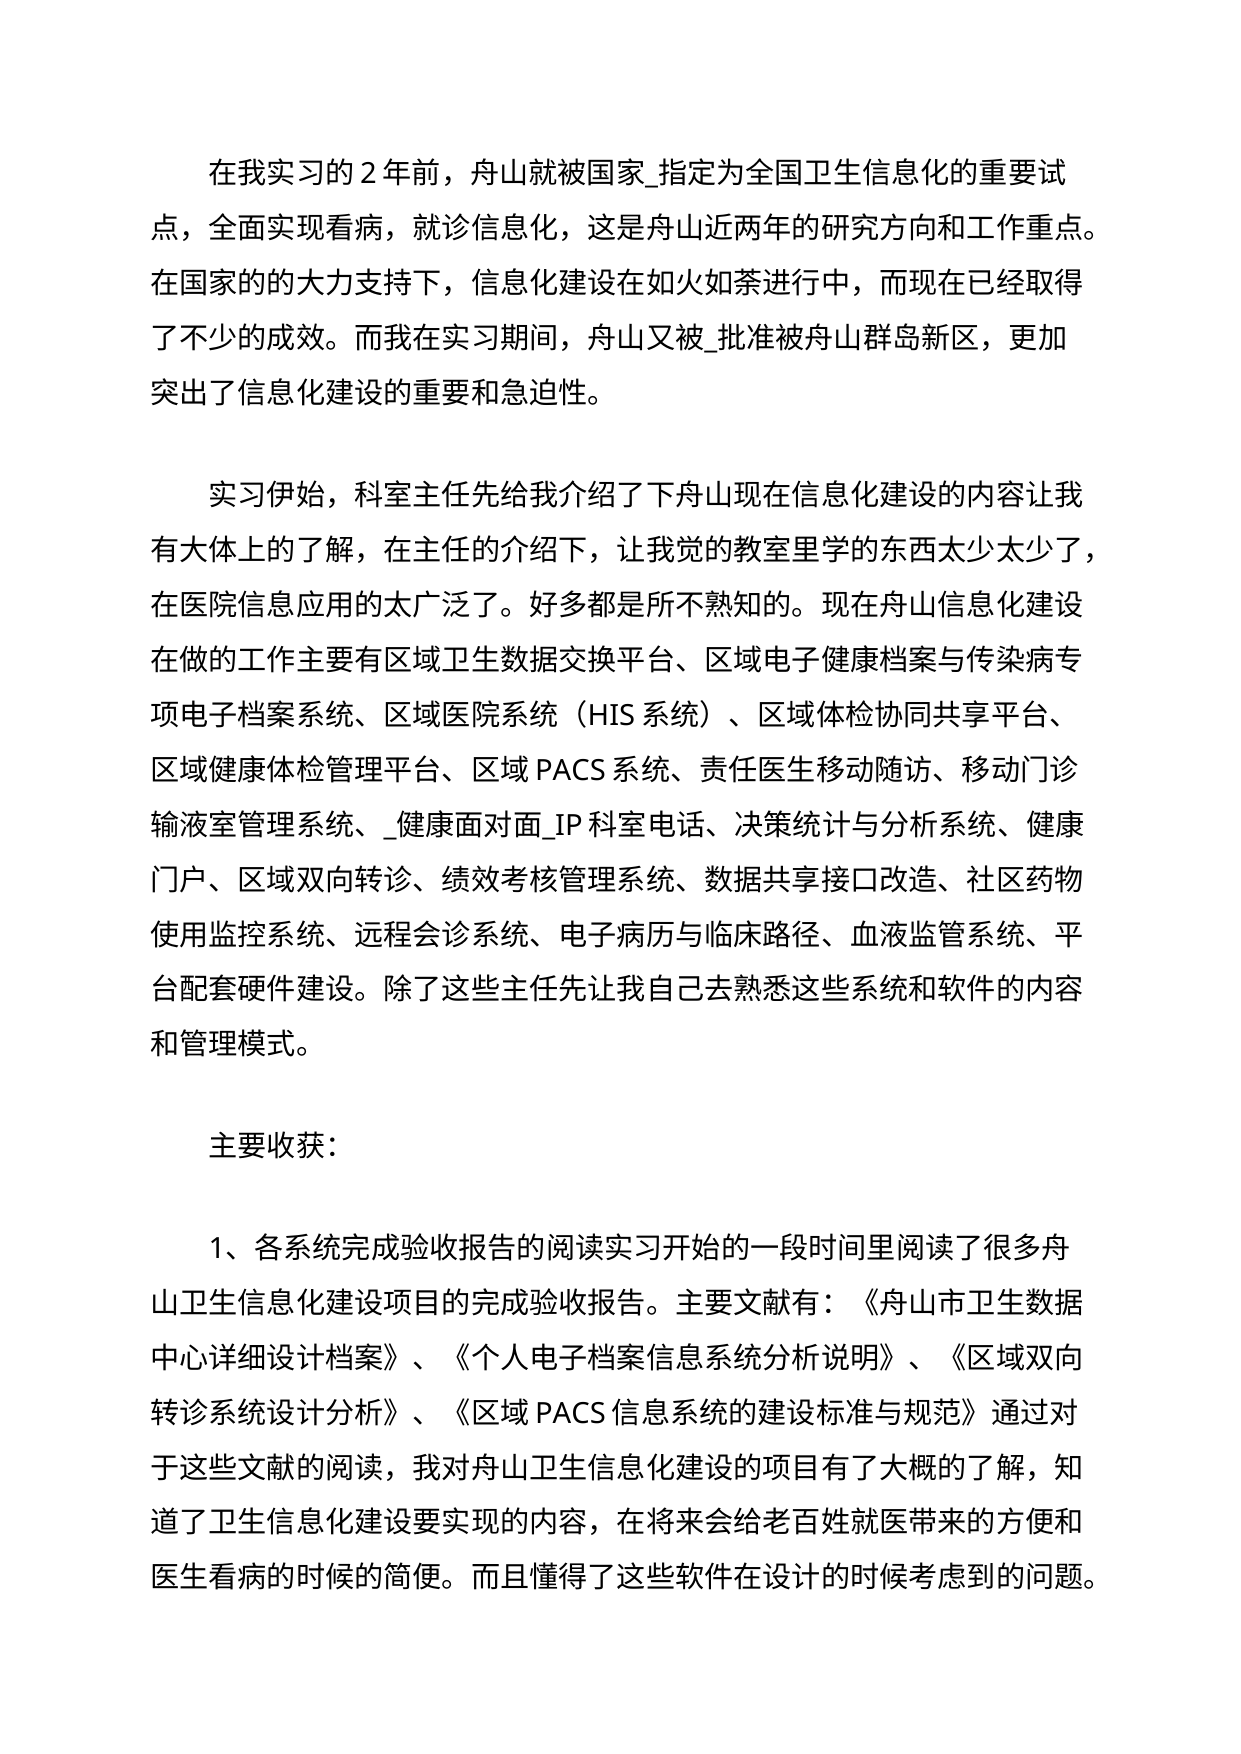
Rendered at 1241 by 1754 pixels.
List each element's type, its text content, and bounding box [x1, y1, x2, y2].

text 实习伊始，科室主任先给我介绍了下舟山现在信息化建设的内容让我有大体上的了解，在主任的介绍下，让我觉的教室里学的东西太少太少了，在医院信息应用的太广泛了。好多都是所不熟知的。现在舟山信息化建设在做的工作主要有区域卫生数据交换平台、区域电子健康档案与传染病专项电子档案系统、区域医院系统（HIS系统）、区域体检协同共享平台、区域健康体检管理平台、区域PACS系统、责任医生移动随访、移动门诊输液室管理系统、_健康面对面_IP科室电话、决策统计与分析系统、健康门户、区域双向转诊、绩效考核管理系统、数据共享接口改造、社区药物使用监控系统、远程会诊系统、电子病历与临床路径、血液监管系统、平台配套硬件建设。除了这些主任先让我自己去熟悉这些系统和软件的内容和管理模式。 [150, 472, 1090, 1063]
text 在我实习的2年前，舟山就被国家_指定为全国卫生信息化的重要试点，全面实现看病，就诊信息化，这是舟山近两年的研究方向和工作重点。在国家的的大力支持下，信息化建设在如火如荼进行中，而现在已经取得了不少的成效。而我在实习期间，舟山又被_批准被舟山群岛新区，更加突出了信息化建设的重要和急迫性。 [150, 150, 1090, 412]
text 主要收获： [150, 1123, 1090, 1165]
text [150, 1224, 1090, 1596]
